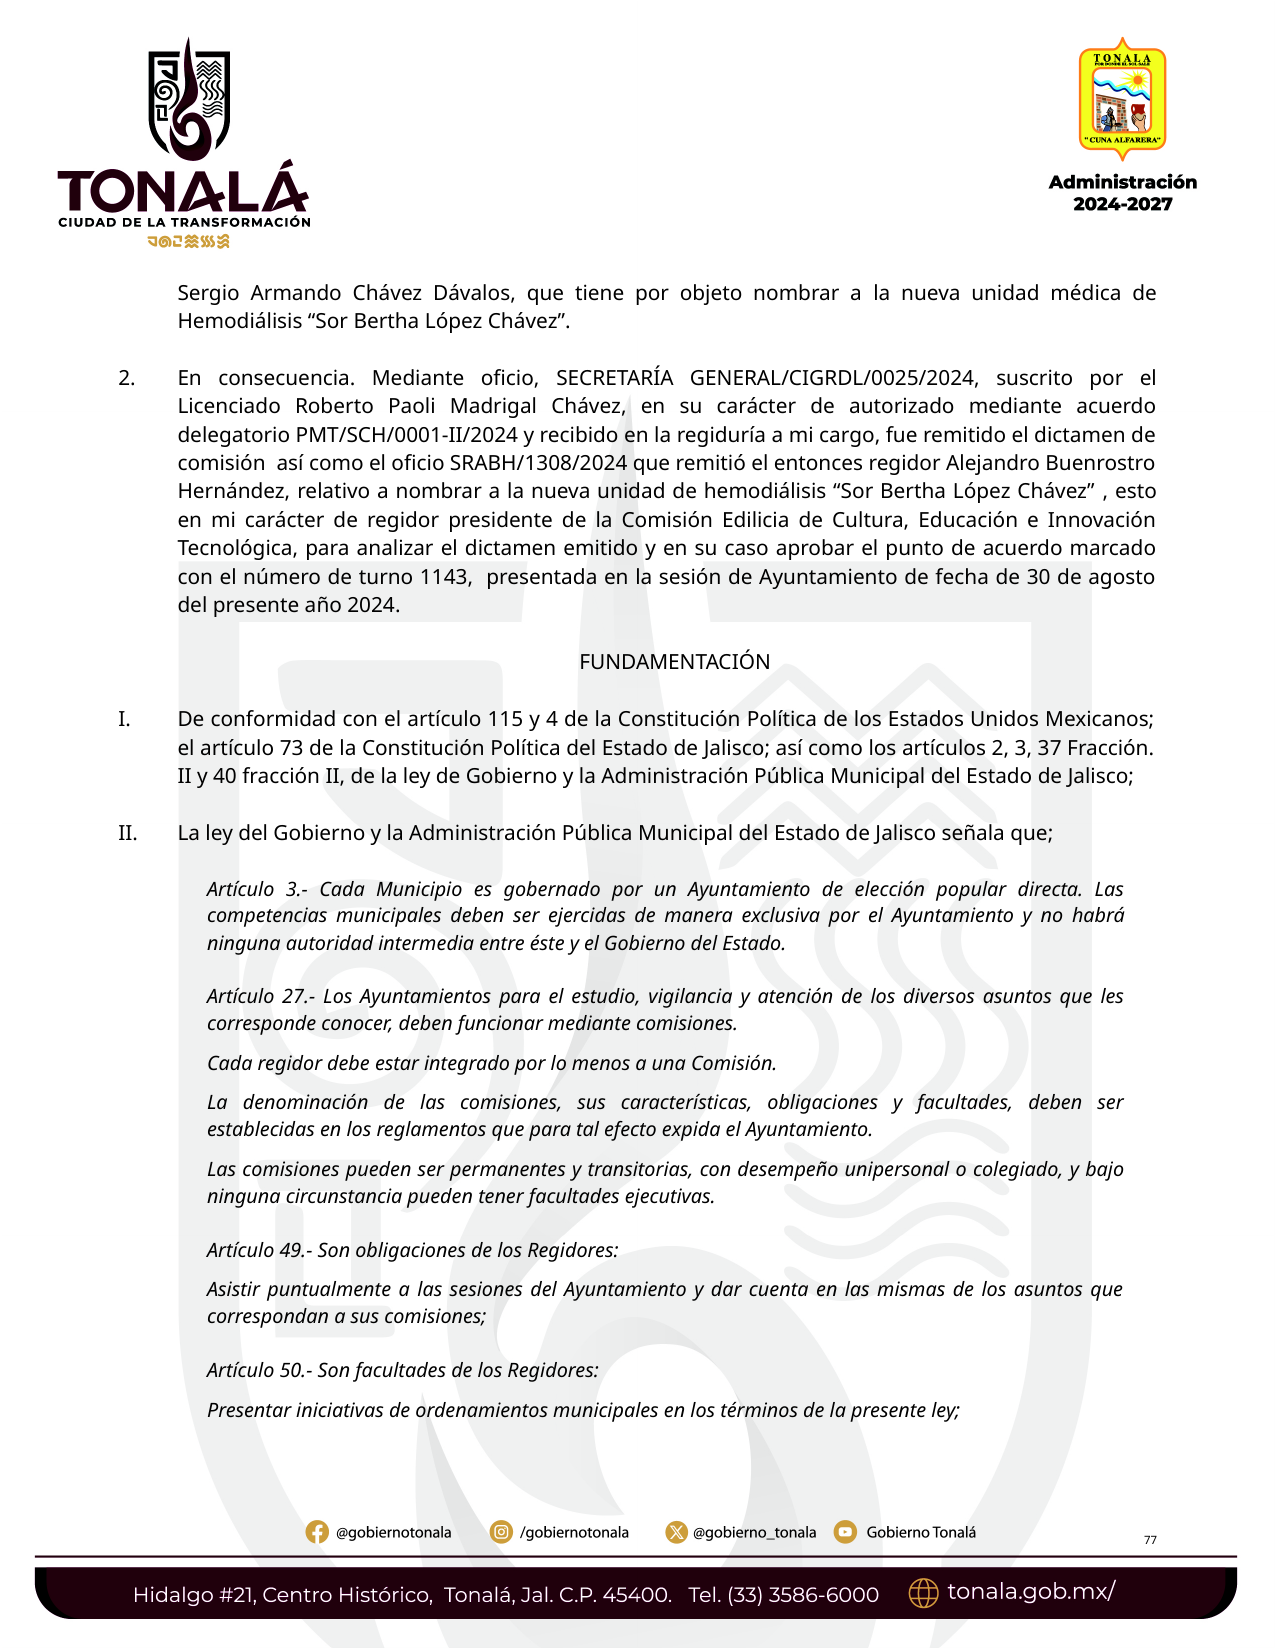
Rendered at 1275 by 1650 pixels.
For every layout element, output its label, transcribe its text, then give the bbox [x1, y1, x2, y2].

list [118, 278, 1157, 334]
list La ley del Gobierno y la Administración Pública Municipal del Estado de Jalisco señala que; [118, 818, 1157, 846]
list En consecuencia. Mediante oficio, SECRETARÍA GENERAL/CIGRDL/0025/2024, suscrito por el Licenciado Roberto Paoli Madrigal Chávez, en su carácter de autorizado mediante acuerdo delegatorio PMT/SCH/0001-II/2024 y recibido en la regiduría a mi cargo, fue remitido el dictamen de comisión así como el oficio SRABH/1308/2024 que remitió el entonces regidor Alejandro Buenrostro Hernández, relativo a nombrar a la nueva unidad de hemodiálisis “Sor Bertha López Chávez” , esto en mi carácter de regidor presidente de la Comisión Edilicia de Cultura, Educación e Innovación Tecnológica, para analizar el dictamen emitido y en su caso aprobar el punto de acuerdo marcado con el número de turno 1143, presentada en la sesión de Ayuntamiento de fecha de 30 de agosto del presente año 2024. [118, 363, 1157, 619]
text La denominación de las comisiones, sus características, obligaciones y facultades, deben ser establecidas en los reglamentos que para tal efecto expida el Ayuntamiento. [207, 1089, 1127, 1143]
text Las comisiones pueden ser permanentes y transitorias, con desempeño unipersonal o colegiado, y bajo ninguna circunstancia pueden tener facultades ejecutivas. [207, 1155, 1127, 1209]
text Cada regidor debe estar integrado por lo menos a una Comisión. [207, 1049, 1127, 1076]
text Artículo 50.- Son facultades de los Regidores: [207, 1356, 1127, 1383]
list De conformidad con el artículo 115 y 4 de la Constitución Política de los Estados Unidos Mexicanos; el artículo 73 de la Constitución Política del Estado de Jalisco; así como los artículos 2, 3, 37 Fracción. II y 40 fracción II, de la ley de Gobierno y la Administración Pública Municipal del Estado de Jalisco; [118, 704, 1157, 789]
list FUNDAMENTACIÓN [193, 647, 1157, 676]
text Artículo 3.- Cada Municipio es gobernado por un Ayuntamiento de elección popular directa. Las competencias municipales deben ser ejercidas de manera exclusiva por el Ayuntamiento y no habrá ninguna autoridad intermedia entre éste y el Gobierno del Estado. [207, 875, 1127, 956]
text Artículo 49.- Son obligaciones de los Regidores: [207, 1236, 1127, 1263]
text Artículo 27.- Los Ayuntamientos para el estudio, vigilancia y atención de los diversos asuntos que les corresponde conocer, deben funcionar mediante comisiones. [207, 983, 1127, 1037]
text Asistir puntualmente a las sesiones del Ayuntamiento y dar cuenta en las mismas de los asuntos que correspondan a sus comisiones; [207, 1276, 1127, 1329]
text Presentar iniciativas de ordenamientos municipales en los términos de la presente ley; [207, 1396, 1127, 1423]
picture [1, 1, 1275, 1648]
